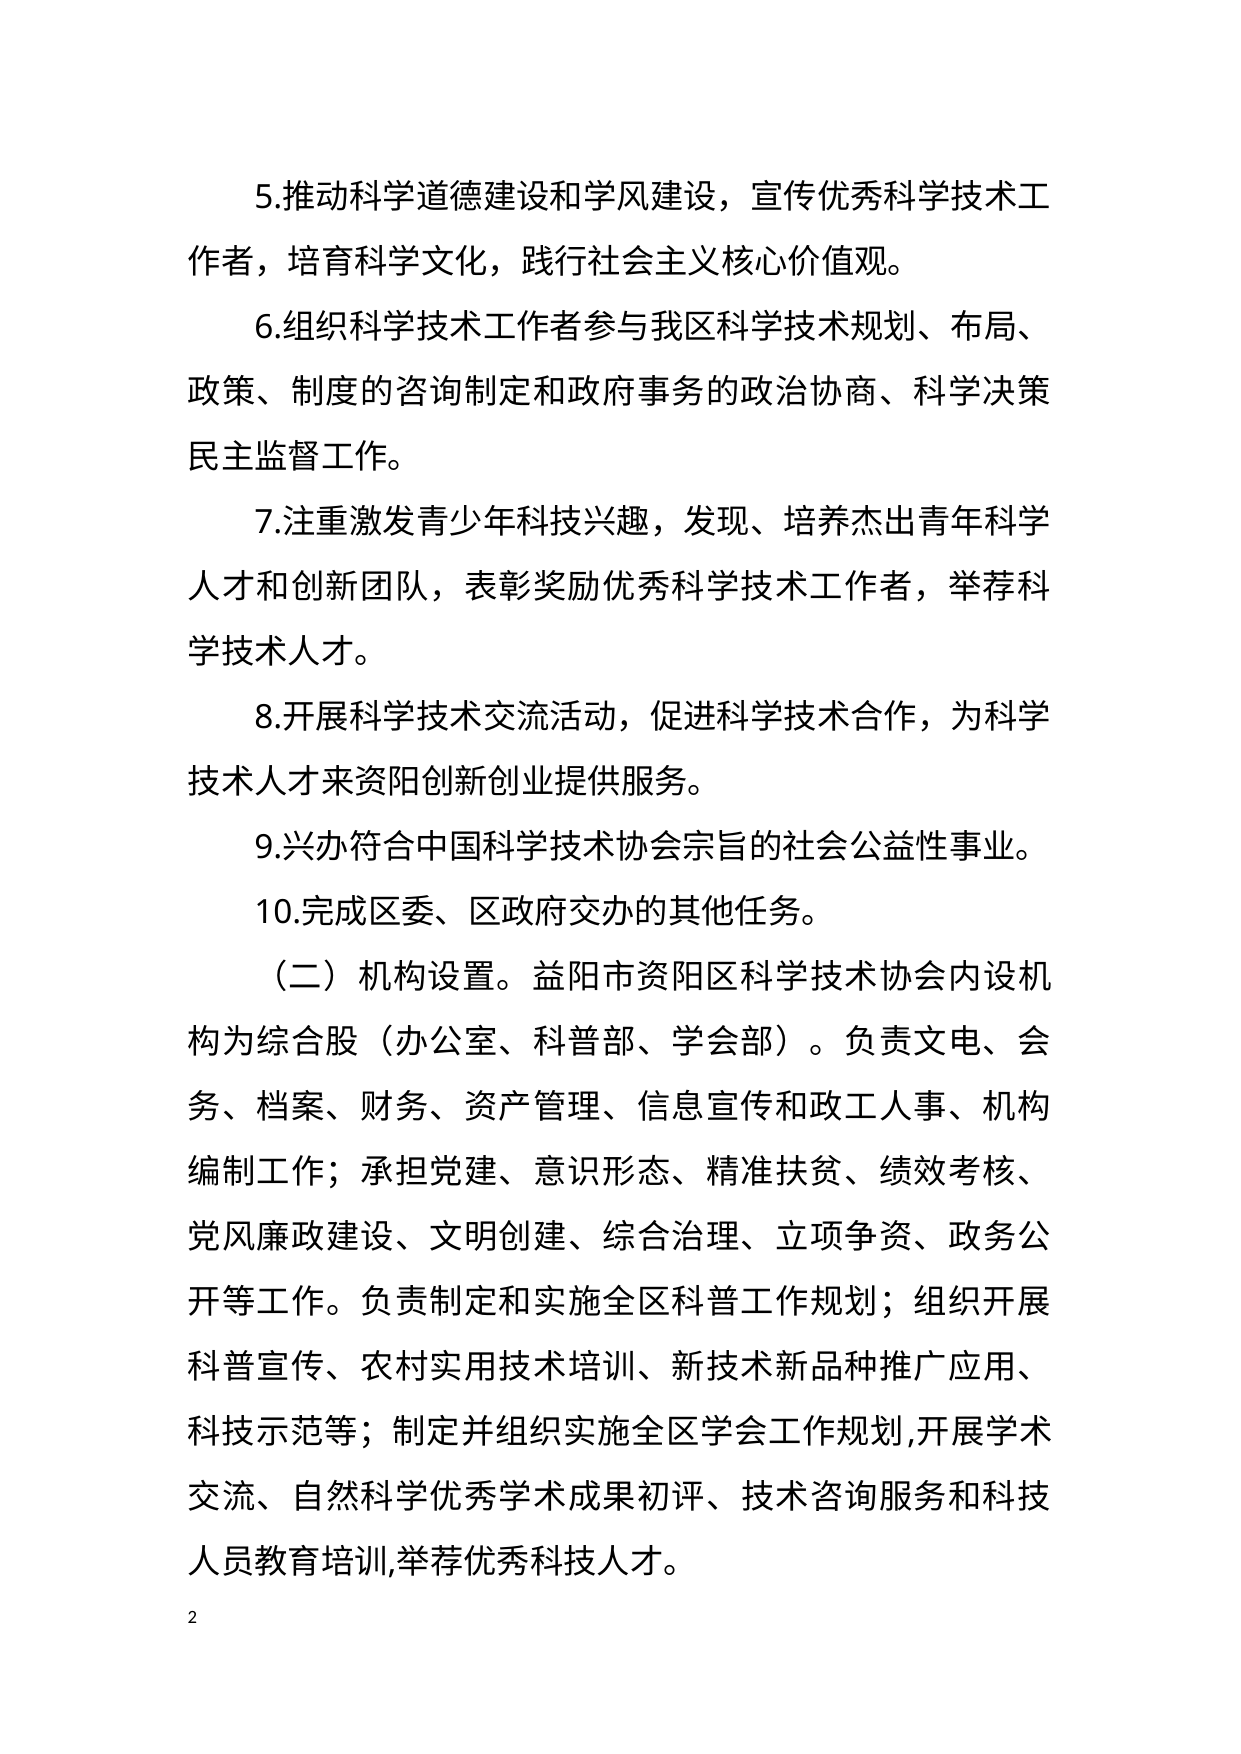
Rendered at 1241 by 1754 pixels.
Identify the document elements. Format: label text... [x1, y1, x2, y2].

text 8.开展科学技术交流活动，促进科学技术合作，为科学技术人才来资阳创新创业提供服务。 [187, 682, 1053, 812]
text 10.完成区委、区政府交办的其他任务。 [187, 877, 1053, 942]
text 7.注重激发青少年科技兴趣，发现、培养杰出青年科学人才和创新团队，表彰奖励优秀科学技术工作者，举荐科学技术人才。 [187, 487, 1053, 682]
text （二）机构设置。益阳市资阳区科学技术协会内设机构为综合股（办公室、科普部、学会部）。负责文电、会务、档案、财务、资产管理、信息宣传和政工人事、机构编制工作；承担党建、意识形态、精准扶贫、绩效考核、党风廉政建设、文明创建、综合治理、立项争资、政务公开等工作。负责制定和实施全区科普工作规划；组织开展科普宣传、农村实用技术培训、新技术新品种推广应用、科技示范等；制定并组织实施全区学会工作规划,开展学术交流、自然科学优秀学术成果初评、技术咨询服务和科技人员教育培训,举荐优秀科技人才。 [187, 942, 1053, 1592]
text 5.推动科学道德建设和学风建设，宣传优秀科学技术工作者，培育科学文化，践行社会主义核心价值观。 [187, 162, 1053, 292]
text 6.组织科学技术工作者参与我区科学技术规划、布局、政策、制度的咨询制定和政府事务的政治协商、科学决策、民主监督工作。 [187, 292, 1053, 487]
text 9.兴办符合中国科学技术协会宗旨的社会公益性事业。 [187, 812, 1053, 877]
